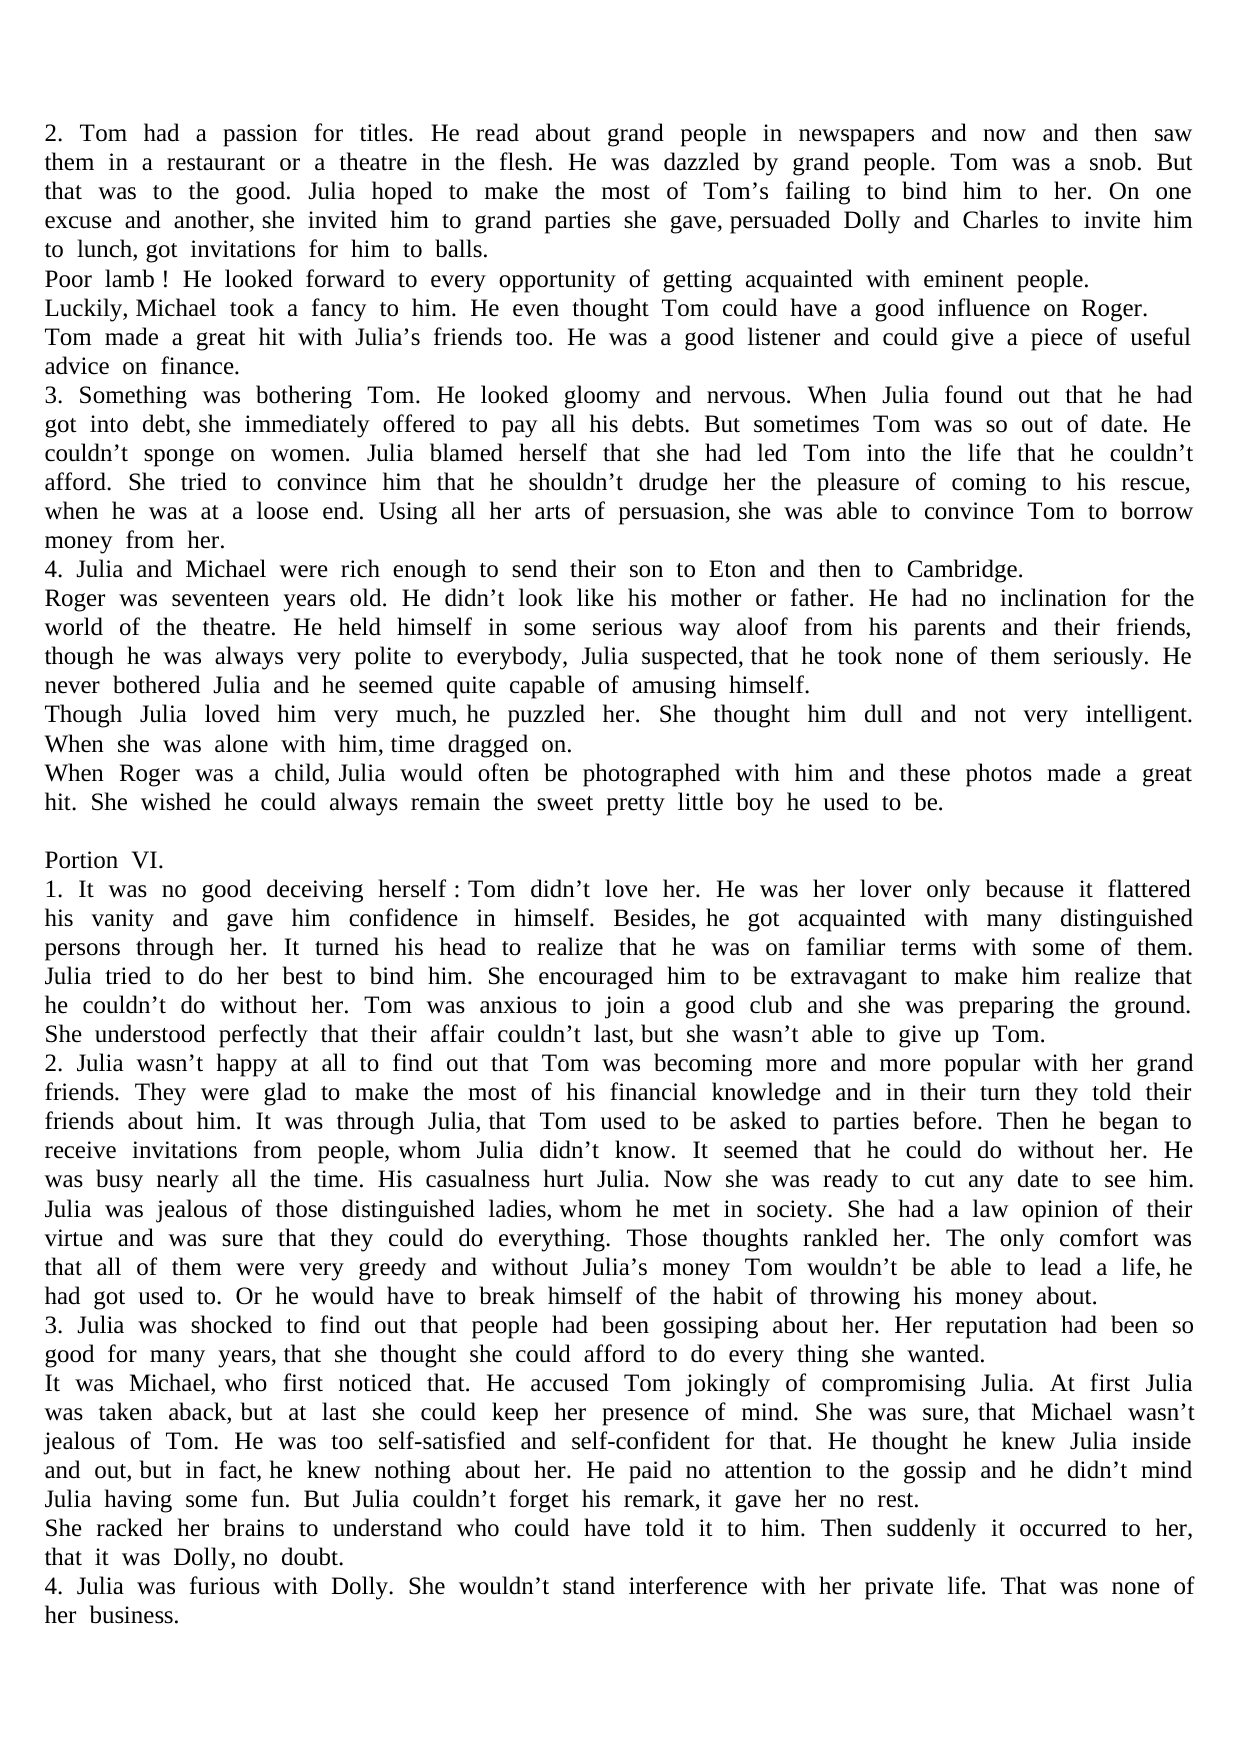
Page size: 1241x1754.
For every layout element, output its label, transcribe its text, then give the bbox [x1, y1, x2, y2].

text It was Michael, who first noticed that. He accused Tom jokingly of compromising Julia. At first Julia was taken aback, but at last she could keep her presence of mind. She was sure, that Michael wasn’t jealous of Tom. He was too self-satisfied and self-confident for that. He thought he knew Julia inside and out, but in fact, he knew nothing about her. He paid no attention to the gossip and he didn’t mind Julia having some fun. But Julia couldn’t forget his remark, it gave her no rest. [44, 1368, 1196, 1513]
text Luckily, Michael took a fancy to him. He even thought Tom could have a good influence on Roger. [44, 292, 1196, 322]
text When Roger was a child, Julia would often be photographed with him and these photos made a great hit. She wished he could always remain the sweet pretty little boy he used to be. [44, 757, 1196, 816]
text 2. Tom had a passion for titles. He read about grand people in newspapers and now and then saw them in a restaurant or a theatre in the flesh. He was dazzled by grand people. Tom was a snob. But that was to the good. Julia hoped to make the most of Tom’s failing to bind him to her. On one excuse and another, she invited him to grand parties she gave, persuaded Dolly and Charles to invite him to lunch, got invitations for him to balls. [44, 118, 1196, 263]
text Roger was seventeen years old. He didn’t look like his mother or father. He had no inclination for the world of the theatre. He held himself in some serious way aloof from his parents and their friends, though he was always very polite to everybody, Julia suspected, that he took none of them seriously. He never bothered Julia and he seemed quite capable of amusing himself. [44, 583, 1196, 699]
text 1. It was no good deceiving herself : Tom didn’t love her. He was her lover only because it flattered his vanity and gave him confidence in himself. Besides, he got acquainted with many distinguished persons through her. It turned his head to realize that he was on familiar terms with some of them. Julia tried to do her best to bind him. She encouraged him to be extravagant to make him realize that he couldn’t do without her. Tom was anxious to join a good club and she was preparing the ground. She understood perfectly that their affair couldn’t last, but she wasn’t able to give up Tom. [44, 874, 1196, 1048]
text She racked her brains to understand who could have told it to him. Then suddenly it occurred to her, that it was Dolly, no doubt. [44, 1513, 1196, 1571]
text Tom made a great hit with Julia’s friends too. He was a good listener and could give a piece of useful advice on finance. [44, 322, 1196, 380]
text Portion VI. [44, 845, 1196, 874]
text 2. Julia wasn’t happy at all to find out that Tom was becoming more and more popular with her grand friends. They were glad to make the most of his financial knowledge and in their turn they told their friends about him. It was through Julia, that Tom used to be asked to parties before. Then he began to receive invitations from people, whom Julia didn’t know. It seemed that he could do without her. He was busy nearly all the time. His casualness hurt Julia. Now she was ready to cut any date to see him. Julia was jealous of those distinguished ladies, whom he met in society. She had a law opinion of their virtue and was sure that they could do everything. Those thoughts rankled her. The only comfort was that all of them were very greedy and without Julia’s money Tom wouldn’t be able to lead a life, he had got used to. Or he would have to break himself of the habit of throwing his money about. [44, 1048, 1196, 1310]
text Poor lamb ! He looked forward to every opportunity of getting acquainted with eminent people. [44, 263, 1196, 292]
text 4. Julia and Michael were rich enough to send their son to Eton and then to Cambridge. [44, 554, 1196, 583]
text Though Julia loved him very much, he puzzled her. She thought him dull and not very intelligent. When she was alone with him, time dragged on. [44, 699, 1196, 757]
text 3. Something was bothering Tom. He looked gloomy and nervous. When Julia found out that he had got into debt, she immediately offered to pay all his debts. But sometimes Tom was so out of date. He couldn’t sponge on women. Julia blamed herself that she had led Tom into the life that he couldn’t afford. She tried to convince him that he shouldn’t drudge her the pleasure of coming to his rescue, when he was at a loose end. Using all her arts of persuasion, she was able to convince Tom to borrow money from her. [44, 380, 1196, 554]
text 4. Julia was furious with Dolly. She wouldn’t stand interference with her private life. That was none of her business. [44, 1571, 1196, 1629]
text 3. Julia was shocked to find out that people had been gossiping about her. Her reputation had been so good for many years, that she thought she could afford to do every thing she wanted. [44, 1310, 1196, 1368]
